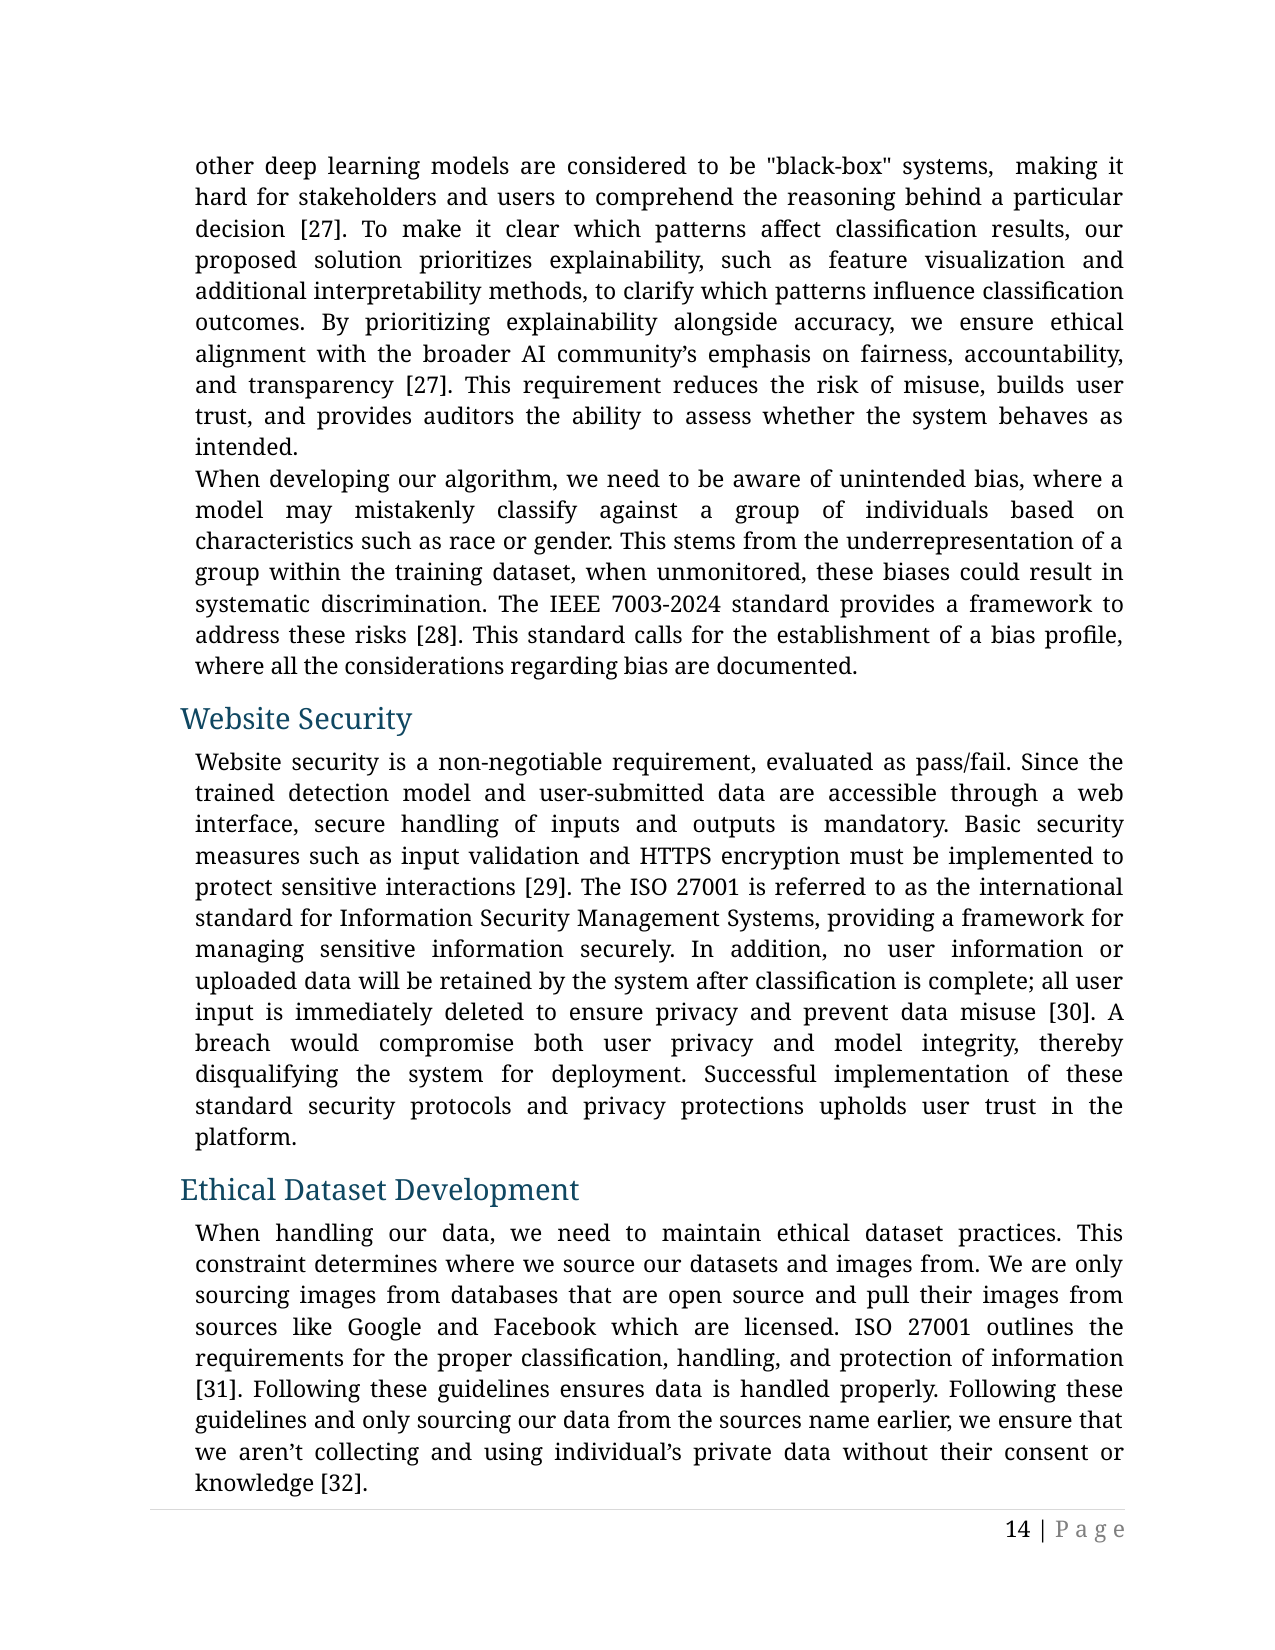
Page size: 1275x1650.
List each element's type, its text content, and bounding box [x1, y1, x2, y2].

text Website security is a non-negotiable requirement, evaluated as pass/fail. Since the trained detection model and user-submitted data are accessible through a web interface, secure handling of inputs and outputs is mandatory. Basic security measures such as input validation and HTTPS encryption must be implemented to protect sensitive interactions [29]. The ISO 27001 is referred to as the international standard for Information Security Management Systems, providing a framework for managing sensitive information securely. In addition, no user information or uploaded data will be retained by the system after classification is complete; all user input is immediately deleted to ensure privacy and prevent data misuse [30]. A breach would compromise both user privacy and model integrity, thereby disqualifying the system for deployment. Successful implementation of these standard security protocols and privacy protections upholds user trust in the platform. [195, 746, 1125, 1152]
subtitle Ethical Dataset Development [180, 1169, 1125, 1208]
text When developing our algorithm, we need to be aware of unintended bias, where a model may mistakenly classify against a group of individuals based on characteristics such as race or gender. This stems from the underrepresentation of a group within the training dataset, when unmonitored, these biases could result in systematic discrimination. The IEEE 7003-2024 standard provides a framework to address these risks [28]. This standard calls for the establishment of a bias profile, where all the considerations regarding bias are documented. [195, 462, 1125, 681]
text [195, 150, 1125, 462]
text When handling our data, we need to maintain ethical dataset practices. This constraint determines where we source our datasets and images from. We are only sourcing images from databases that are open source and pull their images from sources like Google and Facebook which are licensed. ISO 27001 outlines the requirements for the proper classification, handling, and protection of information [31]. Following these guidelines ensures data is handled properly. Following these guidelines and only sourcing our data from the sources name earlier, we ensure that we aren’t collecting and using individual’s private data without their consent or knowledge [32]. [195, 1217, 1125, 1498]
subtitle Website Security [180, 698, 1125, 738]
